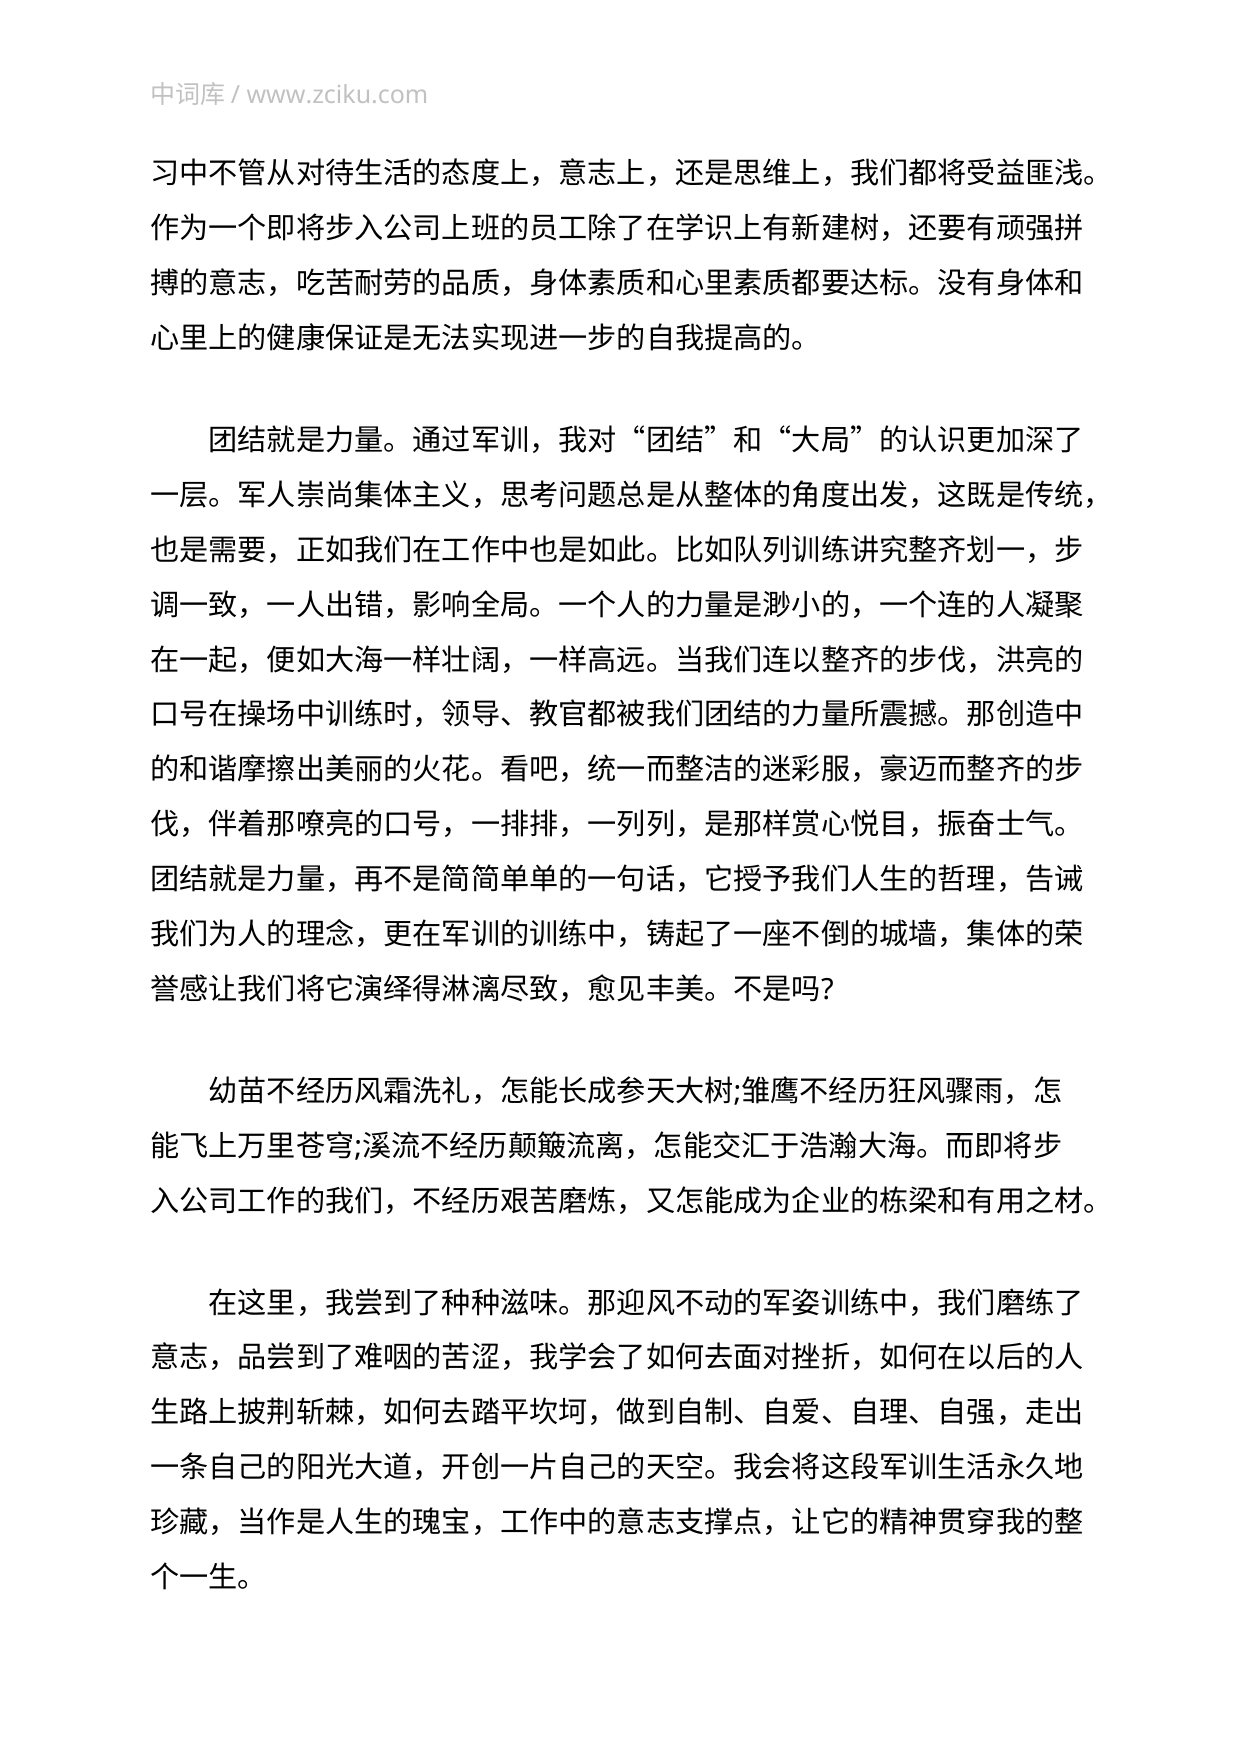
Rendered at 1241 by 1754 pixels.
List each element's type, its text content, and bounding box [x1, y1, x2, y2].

text 团结就是力量。通过军训，我对“团结”和“大局”的认识更加深了一层。军人崇尚集体主义，思考问题总是从整体的角度出发，这既是传统，也是需要，正如我们在工作中也是如此。比如队列训练讲究整齐划一，步调一致，一人出错，影响全局。一个人的力量是渺小的，一个连的人凝聚在一起，便如大海一样壮阔，一样高远。当我们连以整齐的步伐，洪亮的口号在操场中训练时，领导、教官都被我们团结的力量所震撼。那创造中的和谐摩擦出美丽的火花。看吧，统一而整洁的迷彩服，豪迈而整齐的步伐，伴着那嘹亮的口号，一排排，一列列，是那样赏心悦目，振奋士气。团结就是力量，再不是简简单单的一句话，它授予我们人生的哲理，告诫我们为人的理念，更在军训的训练中，铸起了一座不倒的城墙，集体的荣誉感让我们将它演绎得淋漓尽致，愈见丰美。不是吗? [150, 416, 1090, 1008]
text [150, 150, 1090, 357]
text 幼苗不经历风霜洗礼，怎能长成参天大树;雏鹰不经历狂风骤雨，怎能飞上万里苍穹;溪流不经历颠簸流离，怎能交汇于浩瀚大海。而即将步入公司工作的我们，不经历艰苦磨炼，又怎能成为企业的栋梁和有用之材。 [150, 1067, 1090, 1220]
text 在这里，我尝到了种种滋味。那迎风不动的军姿训练中，我们磨练了意志，品尝到了难咽的苦涩，我学会了如何去面对挫折，如何在以后的人生路上披荆斩棘，如何去踏平坎坷，做到自制、自爱、自理、自强，走出一条自己的阳光大道，开创一片自己的天空。我会将这段军训生活永久地珍藏，当作是人生的瑰宝，工作中的意志支撑点，让它的精神贯穿我的整个一生。 [150, 1279, 1090, 1596]
